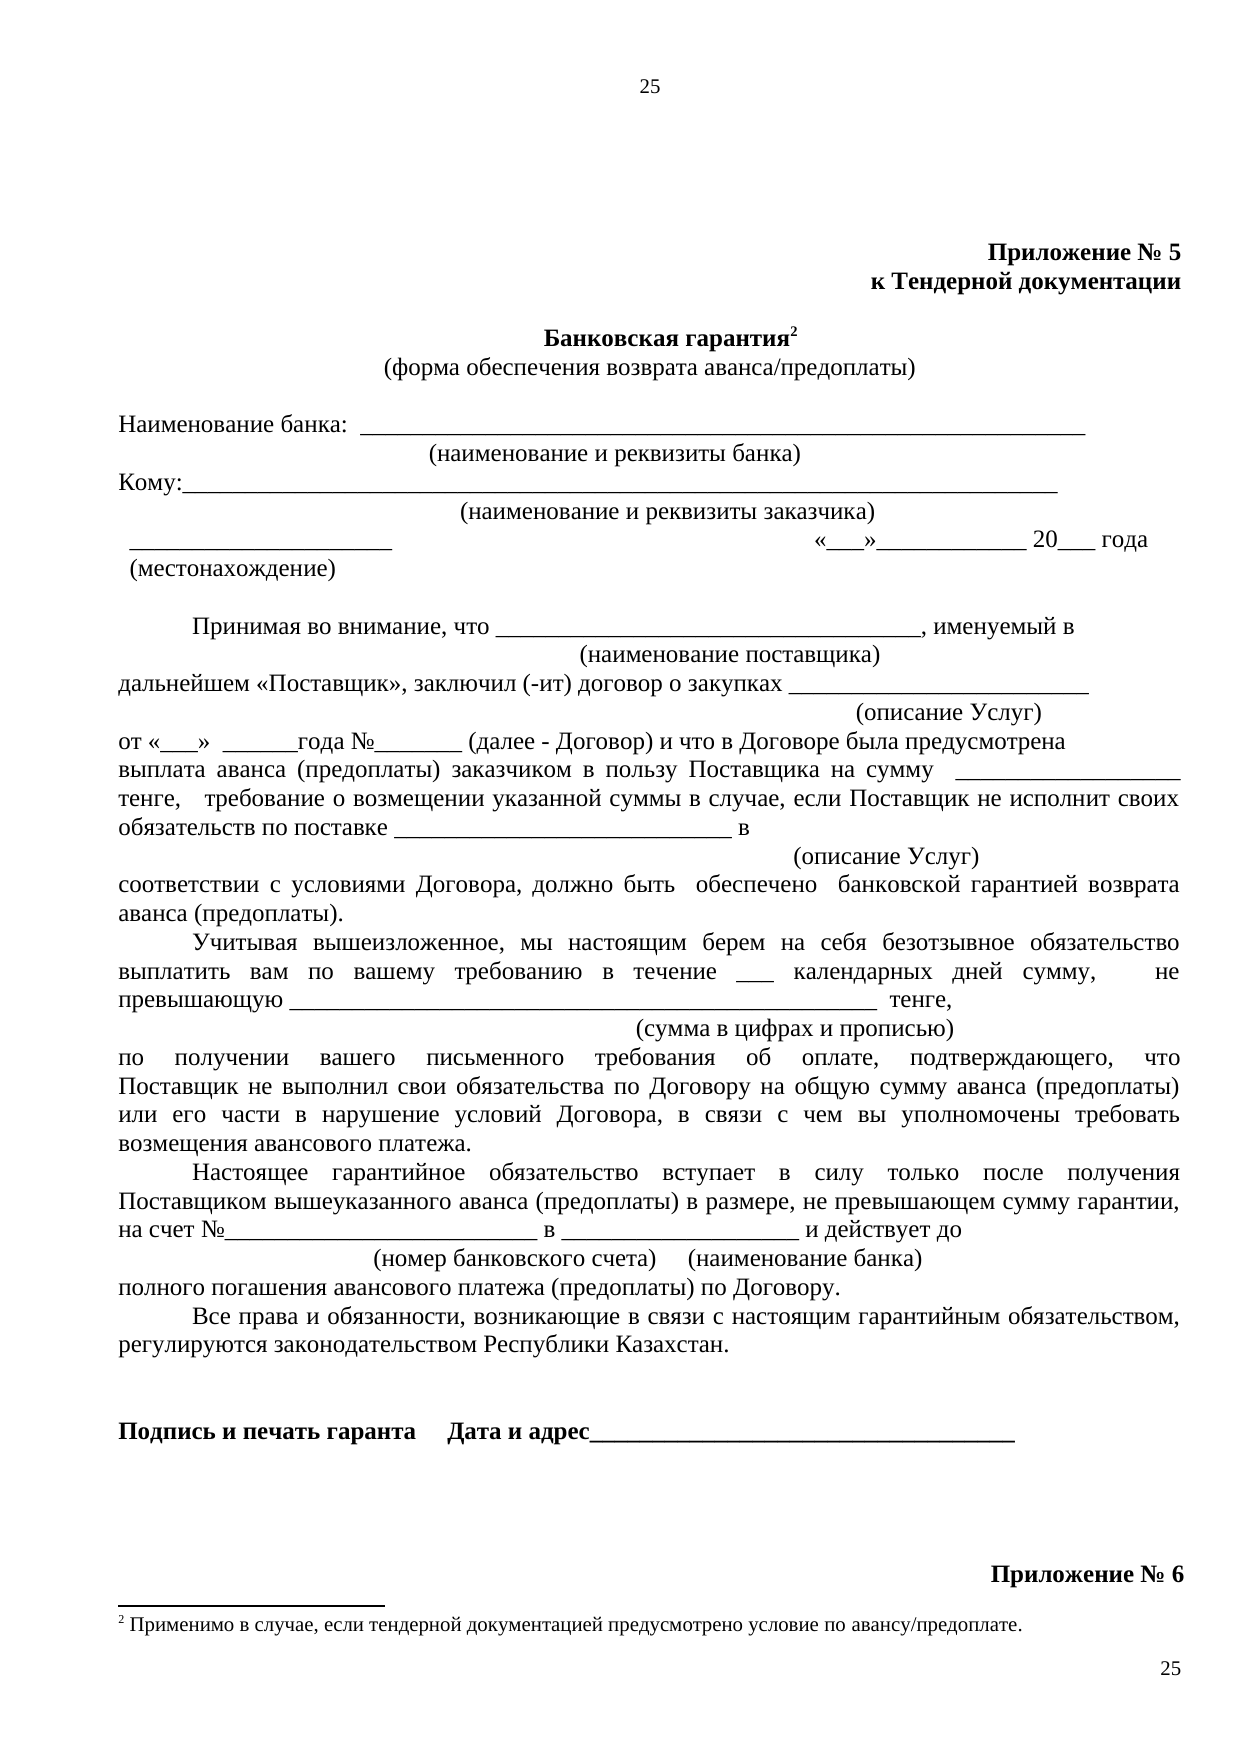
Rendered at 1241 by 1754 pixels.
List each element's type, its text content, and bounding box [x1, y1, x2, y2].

table_header _____________________ (местонахождение) [118, 525, 649, 582]
text (описание Услуг) [118, 697, 1181, 726]
text по получении вашего письменного требования об оплате, подтверждающего, что Поставщик не выполнил свои обязательства по Договору на общую сумму аванса (предоплаты) или его части в нарушение условий Договора, в связи с чем вы уполномочены требовать возмещения авансового платежа. [118, 1042, 1181, 1157]
text от «___» ______года №_______ (далее - Договор) и что в Договоре была предусмотрена [118, 726, 1181, 754]
text (описание Услуг) [118, 841, 1181, 869]
text (форма обеспечения возврата аванса/предоплаты) [118, 352, 1181, 381]
text к Тендерной документации [768, 266, 1181, 294]
text Все права и обязанности, возникающие в связи с настоящим гарантийным обязательством, регулируются законодательством Республики Казахстан. [118, 1301, 1181, 1358]
text Наименование банка: __________________________________________________________ [118, 409, 1181, 438]
text Настоящее гарантийное обязательство вступает в силу только после получения Поставщиком вышеуказанного аванса (предоплаты) в размере, не превышающем сумму гарантии, на счет №_________________________ в ___________________ и действует до [118, 1157, 1181, 1243]
text (наименование и реквизиты заказчика) [118, 496, 1181, 524]
text Банковская гарантия [118, 323, 1181, 352]
text Подпись и печать гаранта Дата и адрес__________________________________ [118, 1416, 1181, 1444]
text Кому:______________________________________________________________________ [118, 467, 1181, 496]
text Принимая во внимание, что __________________________________, именуемый в [118, 611, 1181, 639]
text (сумма в цифрах и прописью) [118, 1013, 1181, 1042]
text Учитывая вышеизложенное, мы настоящим берем на себя безотзывное обязательство выплатить вам по вашему требованию в течение ___ календарных дней сумму, не превышающую _______________________________________________ тенге, [118, 927, 1181, 1013]
text выплата аванса (предоплаты) заказчиком в пользу Поставщика на сумму __________________ тенге, требование о возмещении указанной суммы в случае, если Поставщик не исполнит своих обязательств по поставке ___________________________ в [118, 754, 1181, 841]
text (наименование поставщика) [118, 639, 1181, 668]
text полного погашения авансового платежа (предоплаты) по Договору. [118, 1272, 1181, 1301]
text дальнейшем «Поставщик», заключил (-ит) договор о закупках ________________________ [118, 668, 1181, 697]
text (наименование и реквизиты банка) [118, 438, 1181, 467]
text Приложение № 5 [768, 237, 1181, 266]
table_header «___»____________ 20___ года [650, 525, 1181, 582]
text (номер банковского счета) (наименование банка) [118, 1243, 1181, 1272]
text соответствии с условиями Договора, должно быть обеспечено банковской гарантией возврата аванса (предоплаты). [118, 869, 1181, 927]
text Приложение № 6 [591, 1559, 1184, 1588]
